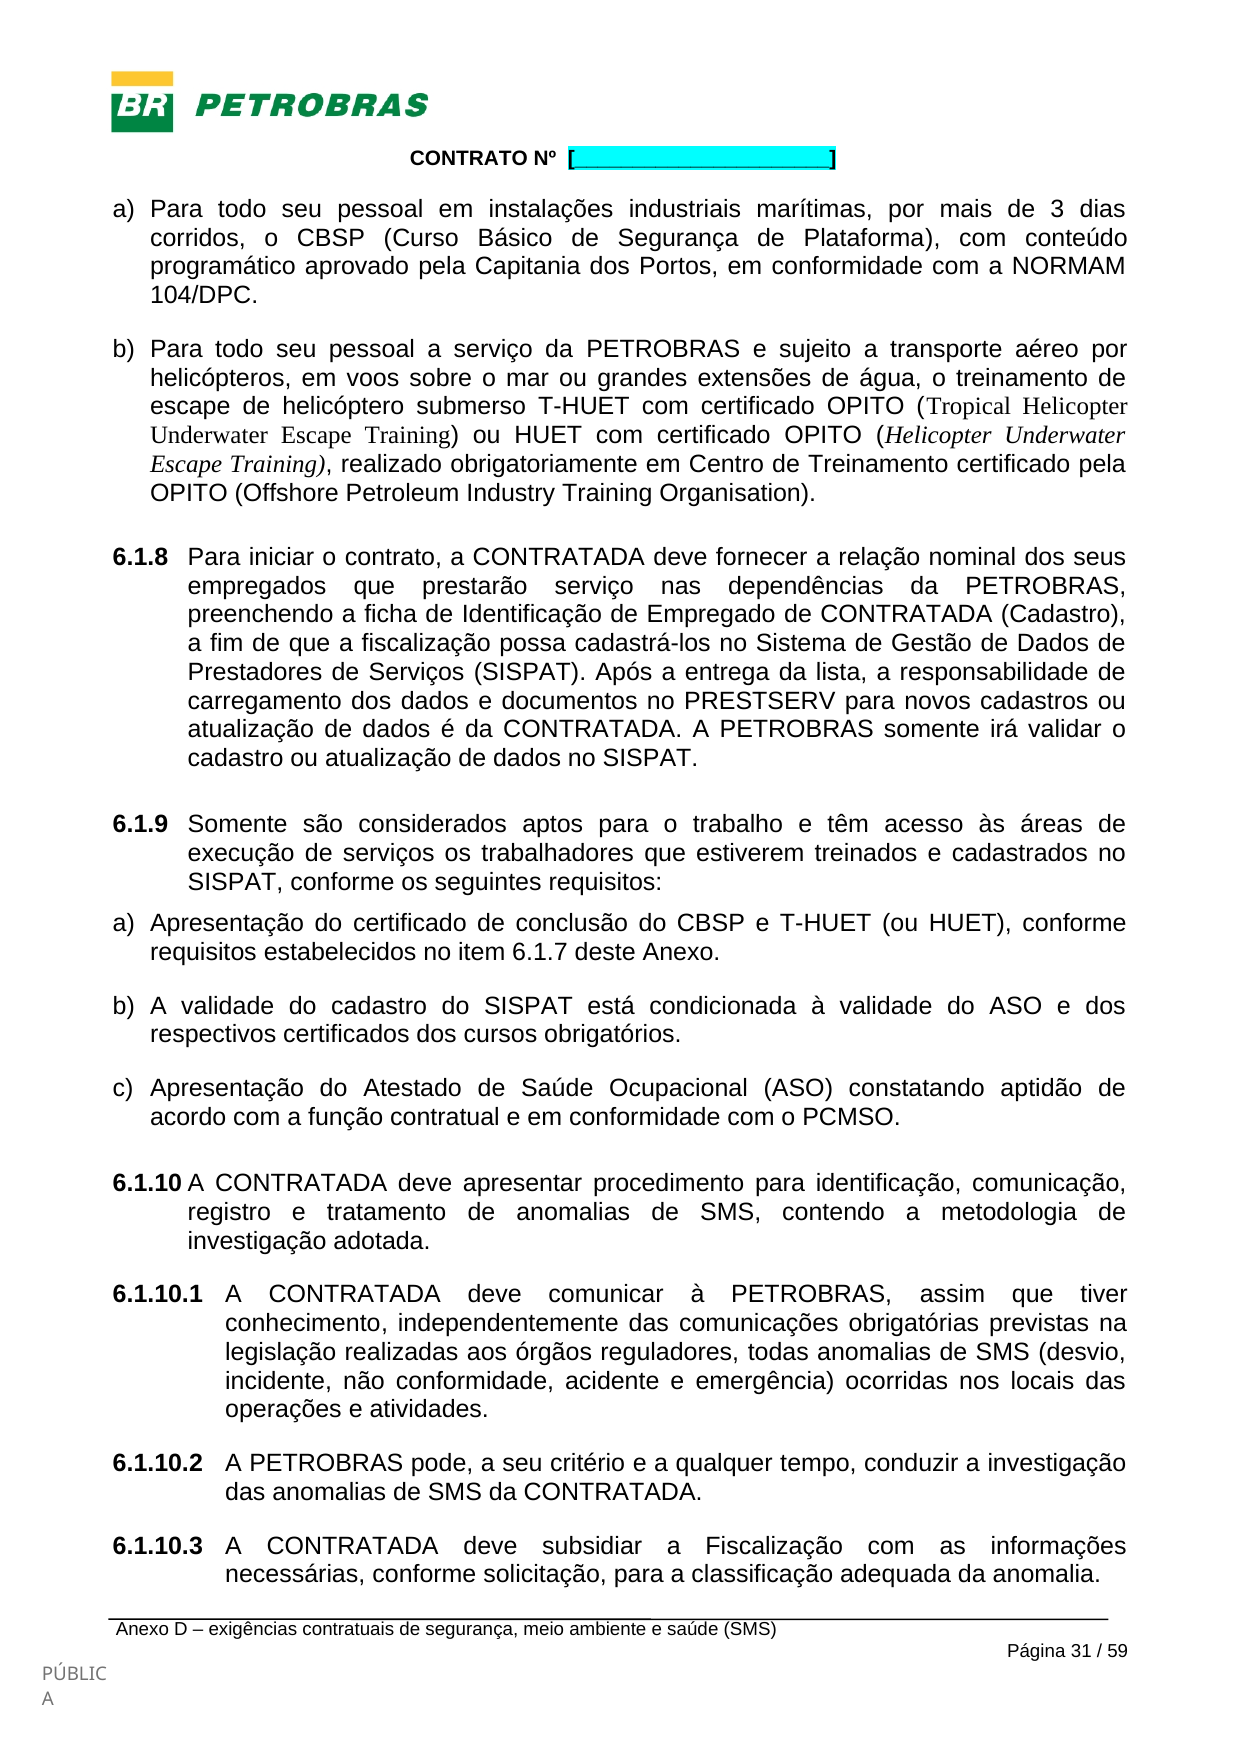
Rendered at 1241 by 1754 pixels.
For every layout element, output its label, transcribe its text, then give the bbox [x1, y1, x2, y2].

list Apresentação do Atestado de Saúde Ocupacional (ASO) constatando aptidão de acordo com a função contratual e em conformidade com o PCMSO. [112, 1073, 1128, 1131]
list A CONTRATADA deve comunicar à PETROBRAS, assim que tiver conhecimento, independentemente das comunicações obrigatórias previstas na legislação realizadas aos órgãos reguladores, todas anomalias de SMS (desvio, incidente, não conformidade, acidente e emergência) ocorridas nos locais das operações e atividades. [112, 1279, 1128, 1423]
list Para iniciar o contrato, a CONTRATADA deve fornecer a relação nominal dos seus empregados que prestarão serviço nas dependências da PETROBRAS, preenchendo a ficha de Identificação de Empregado de CONTRATADA (Cadastro), a fim de que a fiscalização possa cadastrá-los no Sistema de Gestão de Dados de Prestadores de Serviços (SISPAT). Após a entrega da lista, a responsabilidade de carregamento dos dados e documentos no PRESTSERV para novos cadastros ou atualização de dados é da CONTRATADA. A PETROBRAS somente irá validar o cadastro ou atualização de dados no SISPAT. [112, 542, 1128, 772]
list Para todo seu pessoal em instalações industriais marítimas, por mais de 3 dias corridos, o CBSP (Curso Básico de Segurança de Plataforma), com conteúdo programático aprovado pela Capitania dos Portos, em conformidade com a NORMAM 104/DPC. [112, 194, 1128, 309]
picture [105, 65, 434, 139]
list Para todo seu pessoal a serviço da PETROBRAS e sujeito a transporte aéreo por helicópteros, em voos sobre o mar ou grandes extensões de água, o treinamento de escape de helicóptero submerso T-HUET com certificado OPITO (Tropical Helicopter Underwater Escape Training) ou HUET com certificado OPITO (Helicopter Underwater Escape Training), realizado obrigatoriamente em Centro de Treinamento certificado pela OPITO (Offshore Petroleum Industry Training Organisation). [112, 334, 1128, 507]
list Apresentação do certificado de conclusão do CBSP e T-HUET (ou HUET), conforme requisitos estabelecidos no item 6.1.7 deste Anexo. [112, 908, 1128, 966]
list Somente são considerados aptos para o trabalho e têm acesso às áreas de execução de serviços os trabalhadores que estiverem treinados e cadastrados no SISPAT, conforme os seguintes requisitos: [112, 809, 1128, 896]
list A PETROBRAS pode, a seu critério e a qualquer tempo, conduzir a investigação das anomalias de SMS da CONTRATADA. [112, 1448, 1128, 1506]
list A validade do cadastro do SISPAT está condicionada à validade do ASO e dos respectivos certificados dos cursos obrigatórios. [112, 991, 1128, 1048]
list A CONTRATADA deve subsidiar a Fiscalização com as informações necessárias, conforme solicitação, para a classificação adequada da anomalia. [112, 1531, 1128, 1588]
list A CONTRATADA deve apresentar procedimento para identificação, comunicação, registro e tratamento de anomalias de SMS, contendo a metodologia de investigação adotada. [112, 1168, 1128, 1254]
